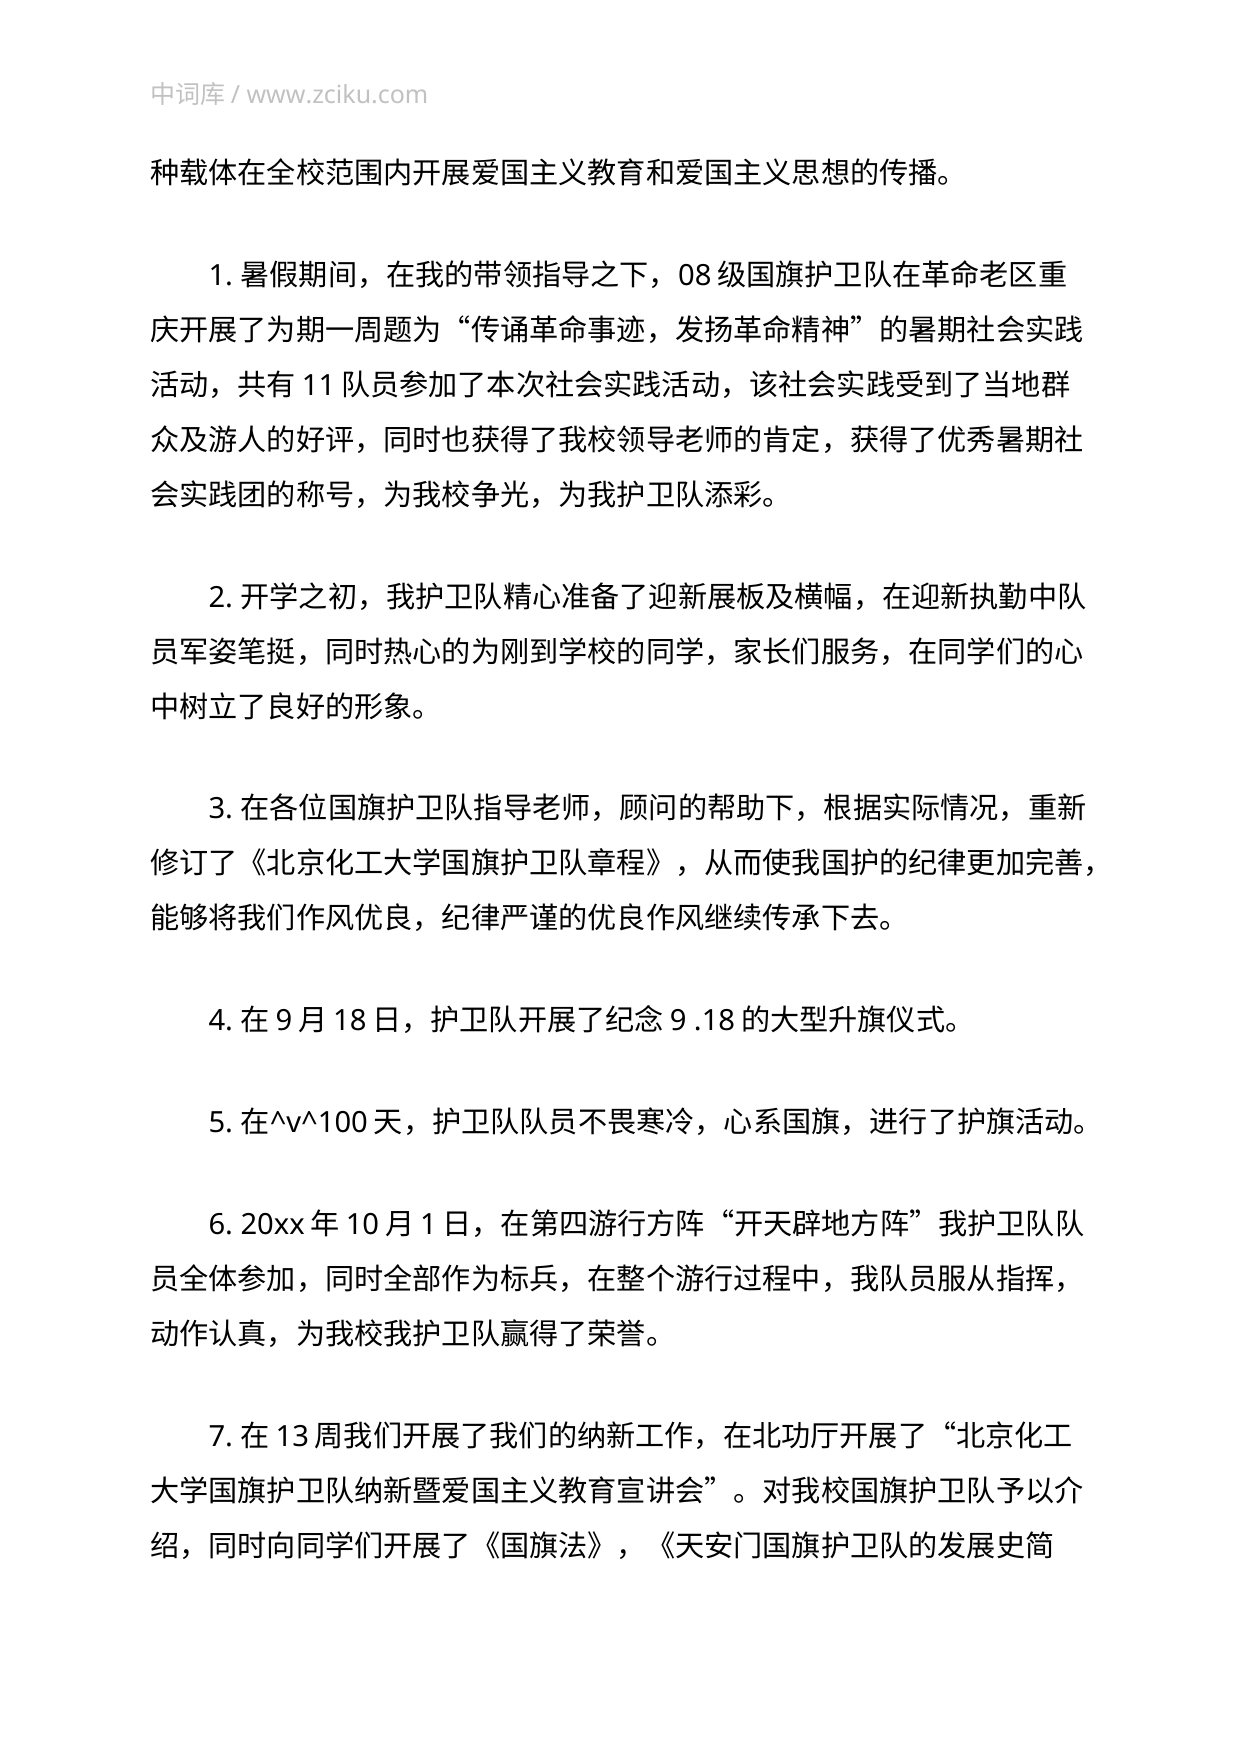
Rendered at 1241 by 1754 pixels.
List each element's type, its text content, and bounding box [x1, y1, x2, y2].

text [150, 150, 1090, 192]
text 6. 20xx年10月1日，在第四游行方阵“开天辟地方阵”我护卫队队员全体参加，同时全部作为标兵，在整个游行过程中，我队员服从指挥，动作认真，为我校我护卫队赢得了荣誉。 [150, 1201, 1090, 1353]
text 5. 在^v^100天，护卫队队员不畏寒冷，心系国旗，进行了护旗活动。 [150, 1099, 1090, 1141]
text 3. 在各位国旗护卫队指导老师，顾问的帮助下，根据实际情况，重新修订了《北京化工大学国旗护卫队章程》，从而使我国护的纪律更加完善，能够将我们作风优良，纪律严谨的优良作风继续传承下去。 [150, 785, 1090, 937]
text 2. 开学之初，我护卫队精心准备了迎新展板及横幅，在迎新执勤中队员军姿笔挺，同时热心的为刚到学校的同学，家长们服务，在同学们的心中树立了良好的形象。 [150, 573, 1090, 726]
text 1. 暑假期间，在我的带领指导之下，08级国旗护卫队在革命老区重庆开展了为期一周题为“传诵革命事迹，发扬革命精神”的暑期社会实践活动，共有11队员参加了本次社会实践活动，该社会实践受到了当地群众及游人的好评，同时也获得了我校领导老师的肯定，获得了优秀暑期社会实践团的称号，为我校争光，为我护卫队添彩。 [150, 252, 1090, 514]
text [150, 1412, 1090, 1564]
text 4. 在9月18日，护卫队开展了纪念9 .18的大型升旗仪式。 [150, 997, 1090, 1039]
